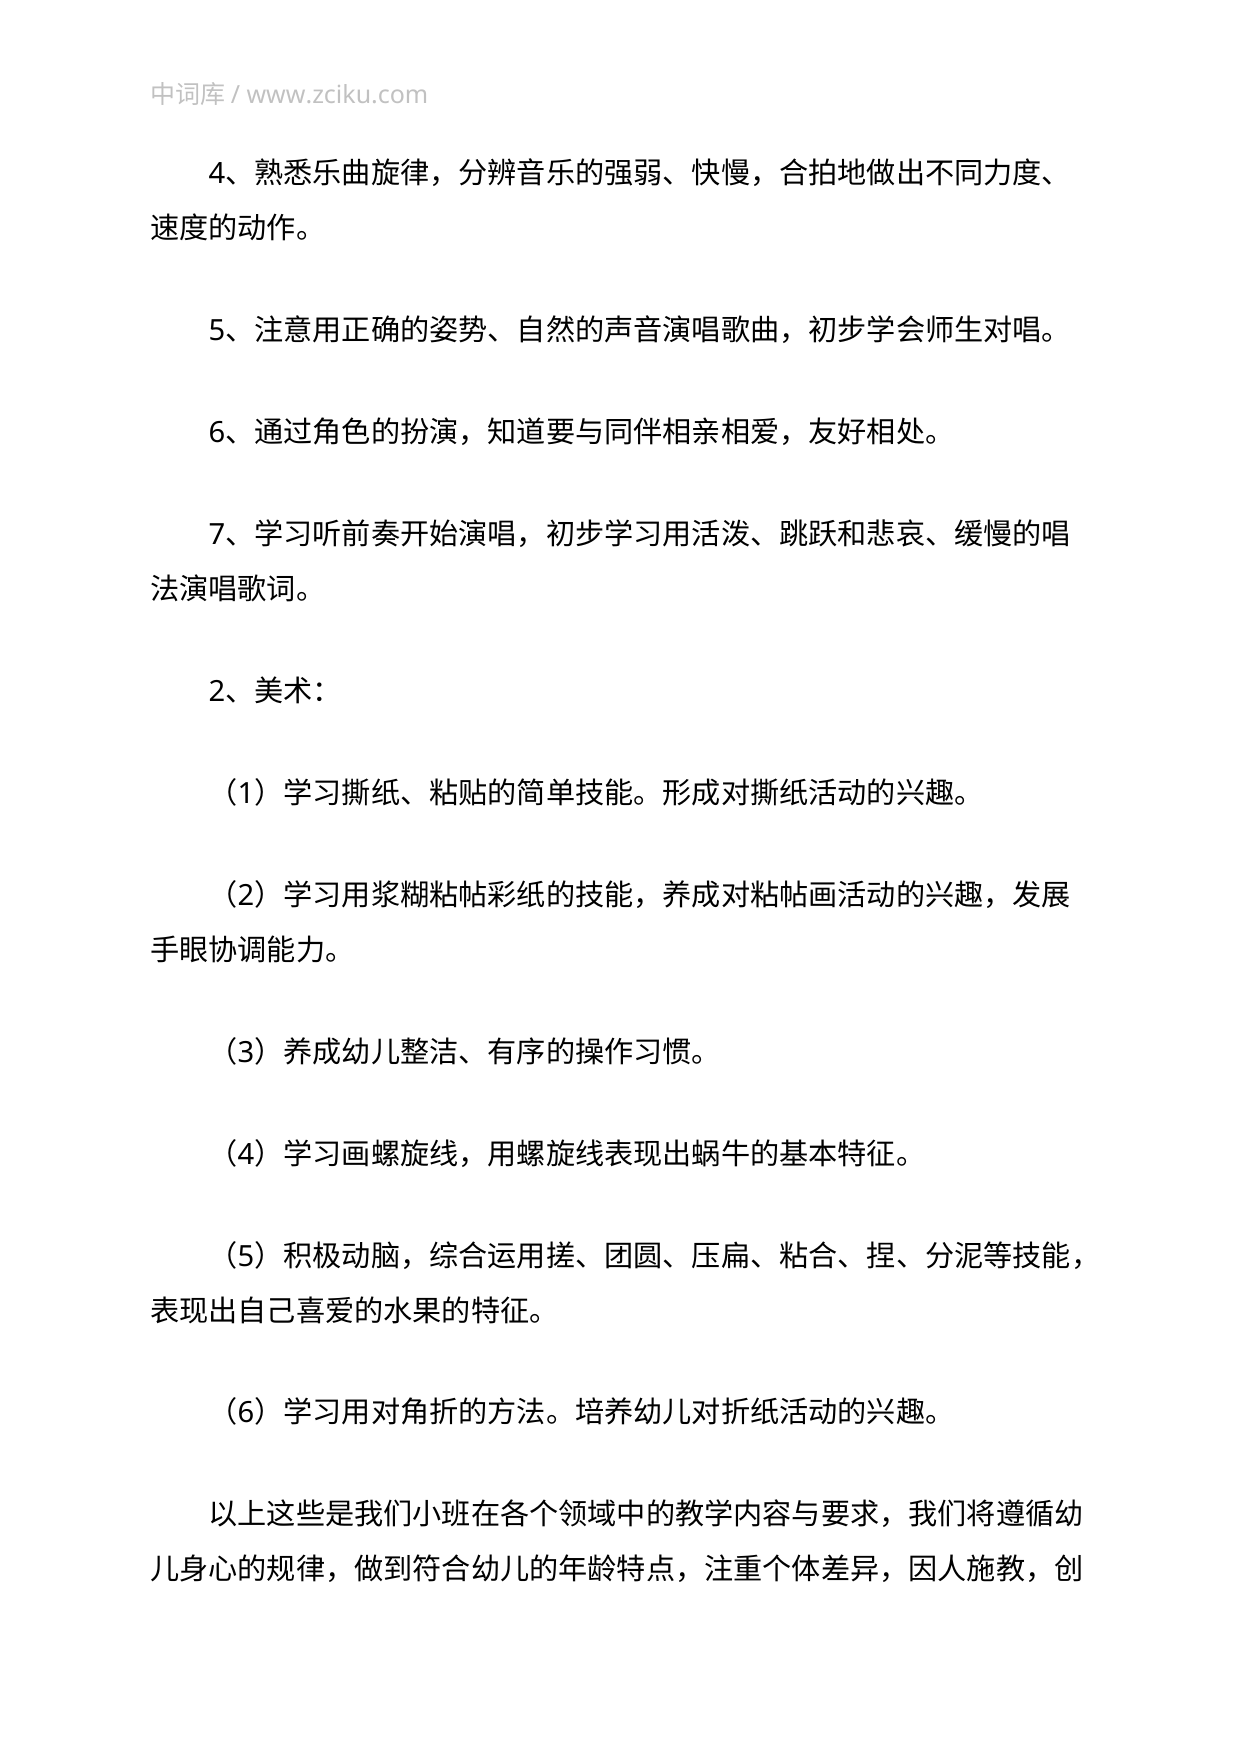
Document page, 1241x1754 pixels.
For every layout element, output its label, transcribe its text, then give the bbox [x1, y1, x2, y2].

text （1）学习撕纸、粘贴的简单技能。形成对撕纸活动的兴趣。 [150, 769, 1090, 812]
text 2、美术： [150, 667, 1090, 710]
text 6、通过角色的扮演，知道要与同伴相亲相爱，友好相处。 [150, 409, 1090, 451]
text 7、学习听前奏开始演唱，初步学习用活泼、跳跃和悲哀、缓慢的唱法演唱歌词。 [150, 511, 1090, 608]
text （3）养成幼儿整洁、有序的操作习惯。 [150, 1028, 1090, 1071]
text 4、熟悉乐曲旋律，分辨音乐的强弱、快慢，合拍地做出不同力度、速度的动作。 [150, 150, 1090, 247]
text （2）学习用浆糊粘帖彩纸的技能，养成对粘帖画活动的兴趣，发展手眼协调能力。 [150, 871, 1090, 969]
text 5、注意用正确的姿势、自然的声音演唱歌曲，初步学会师生对唱。 [150, 307, 1090, 349]
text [150, 1491, 1090, 1588]
text （5）积极动脑，综合运用搓、团圆、压扁、粘合、捏、分泥等技能，表现出自己喜爱的水果的特征。 [150, 1232, 1090, 1329]
text （6）学习用对角折的方法。培养幼儿对折纸活动的兴趣。 [150, 1389, 1090, 1431]
text （4）学习画螺旋线，用螺旋线表现出蜗牛的基本特征。 [150, 1130, 1090, 1173]
